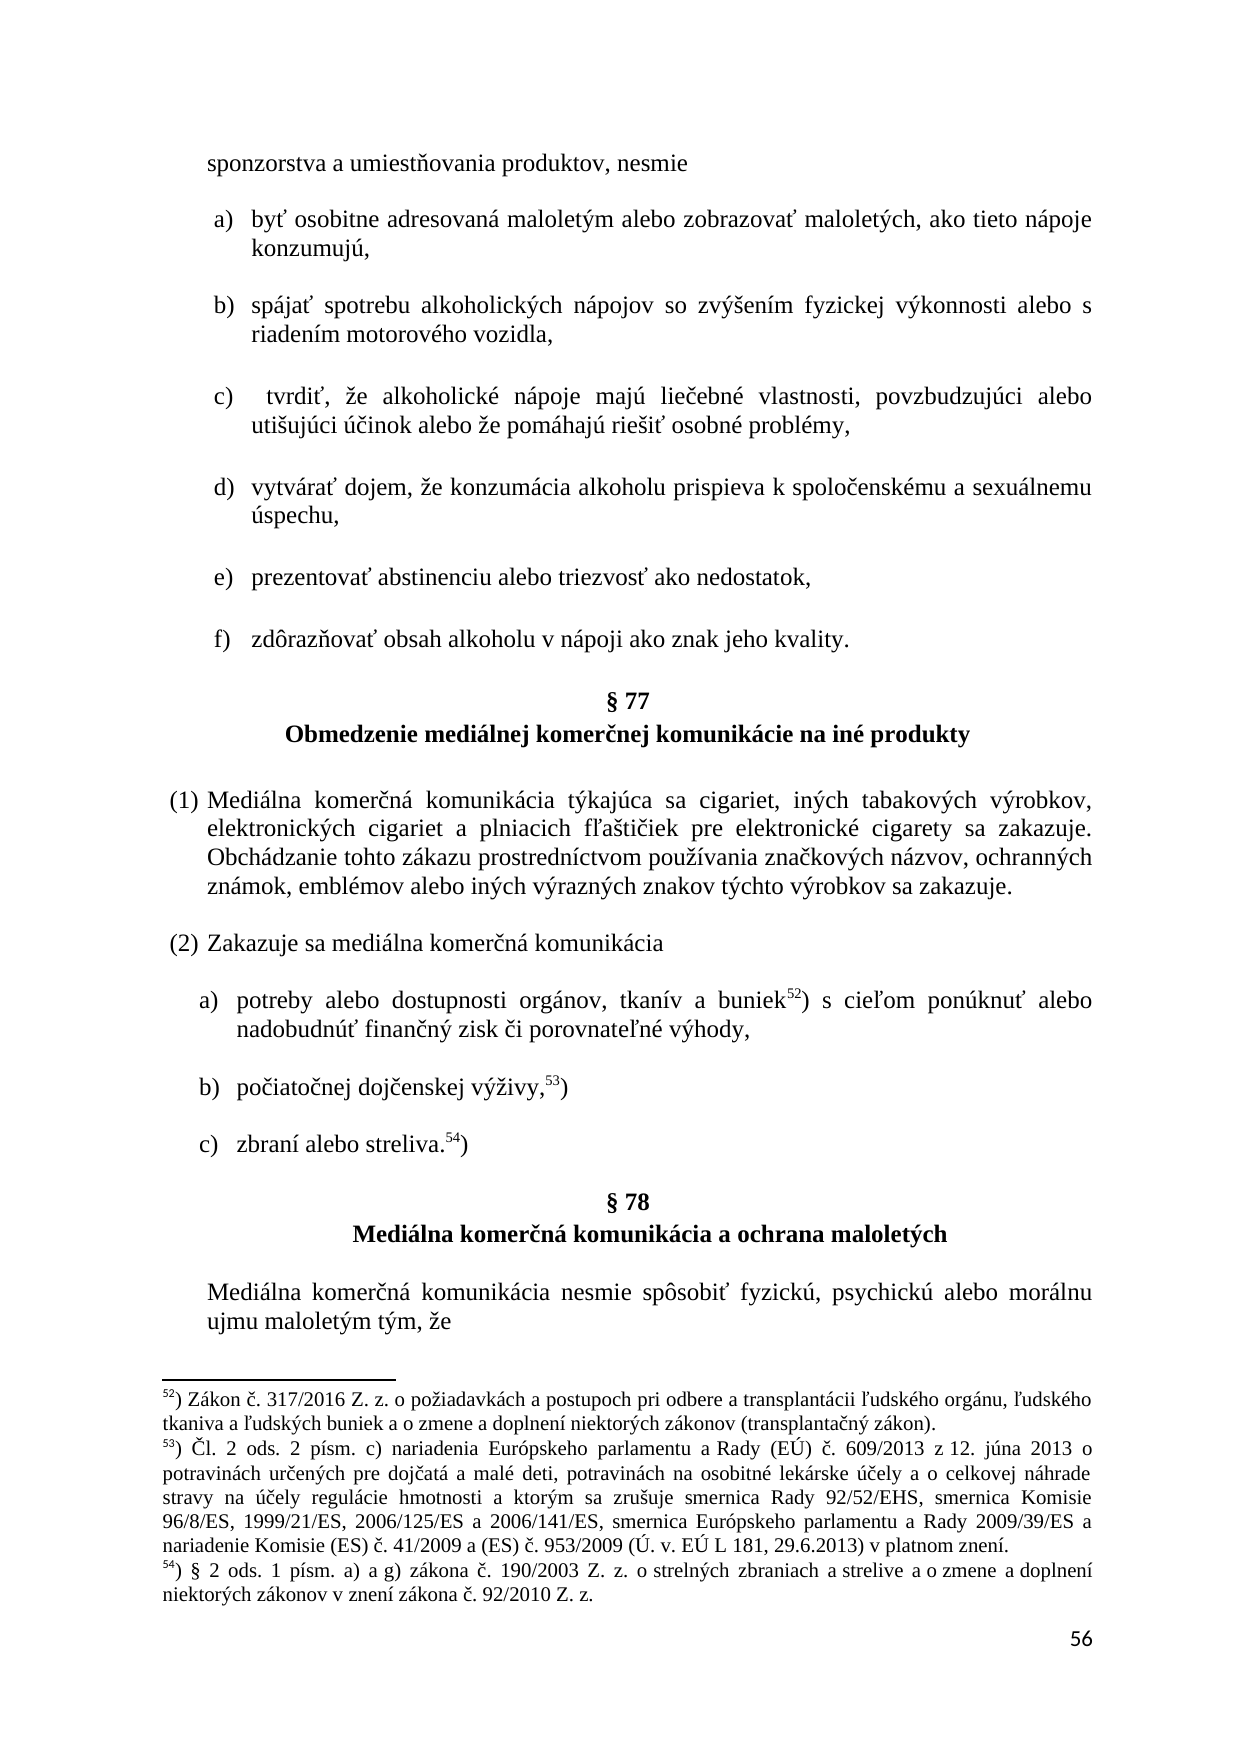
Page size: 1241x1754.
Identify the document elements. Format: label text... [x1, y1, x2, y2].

list zdôrazňovať obsah alkoholu v nápoji ako znak jeho kvality. [214, 624, 1093, 653]
text § 78 [162, 1187, 1093, 1215]
list potreby alebo dostupnosti orgánov, tkanív a buniek) s cieľom ponúknuť alebo nadobudnúť finančný zisk či porovnateľné výhody, [199, 985, 1093, 1043]
list prezentovať abstinenciu alebo triezvosť ako nedostatok, [214, 562, 1093, 591]
list Zakazuje sa mediálna komerčná komunikácia [169, 928, 1093, 957]
list spájať spotrebu alkoholických nápojov so zvýšením fyzickej výkonnosti alebo s riadením motorového vozidla, [214, 291, 1093, 348]
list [169, 148, 1093, 176]
list Mediálna komerčná komunikácia týkajúca sa cigariet, iných tabakových výrobkov, elektronických cigariet a plniacich fľaštičiek pre elektronické cigarety sa zakazuje. Obchádzanie tohto zákazu prostredníctvom používania značkových názvov, ochranných známok, emblémov alebo iných výrazných znakov týchto výrobkov sa zakazuje. [169, 785, 1093, 900]
list zbraní alebo streliva.) [199, 1129, 1093, 1158]
text Mediálna komerčná komunikácia nesmie spôsobiť fyzickú, psychickú alebo morálnu ujmu maloletým tým, že [207, 1277, 1093, 1334]
list tvrdiť, že alkoholické nápoje majú liečebné vlastnosti, povzbudzujúci alebo utišujúci účinok alebo že pomáhajú riešiť osobné problémy, [214, 381, 1093, 439]
text § 77 [162, 686, 1093, 714]
list byť osobitne adresovaná maloletým alebo zobrazovať maloletých, ako tieto nápoje konzumujú, [214, 204, 1093, 262]
text Mediálna komerčná komunikácia a ochrana maloletých [207, 1219, 1093, 1248]
text Obmedzenie mediálnej komerčnej komunikácie na iné produkty [162, 719, 1093, 747]
list počiatočnej dojčenskej výživy,) [199, 1072, 1093, 1100]
list vytvárať dojem, že konzumácia alkoholu prispieva k spoločenskému a sexuálnemu úspechu, [214, 472, 1093, 529]
